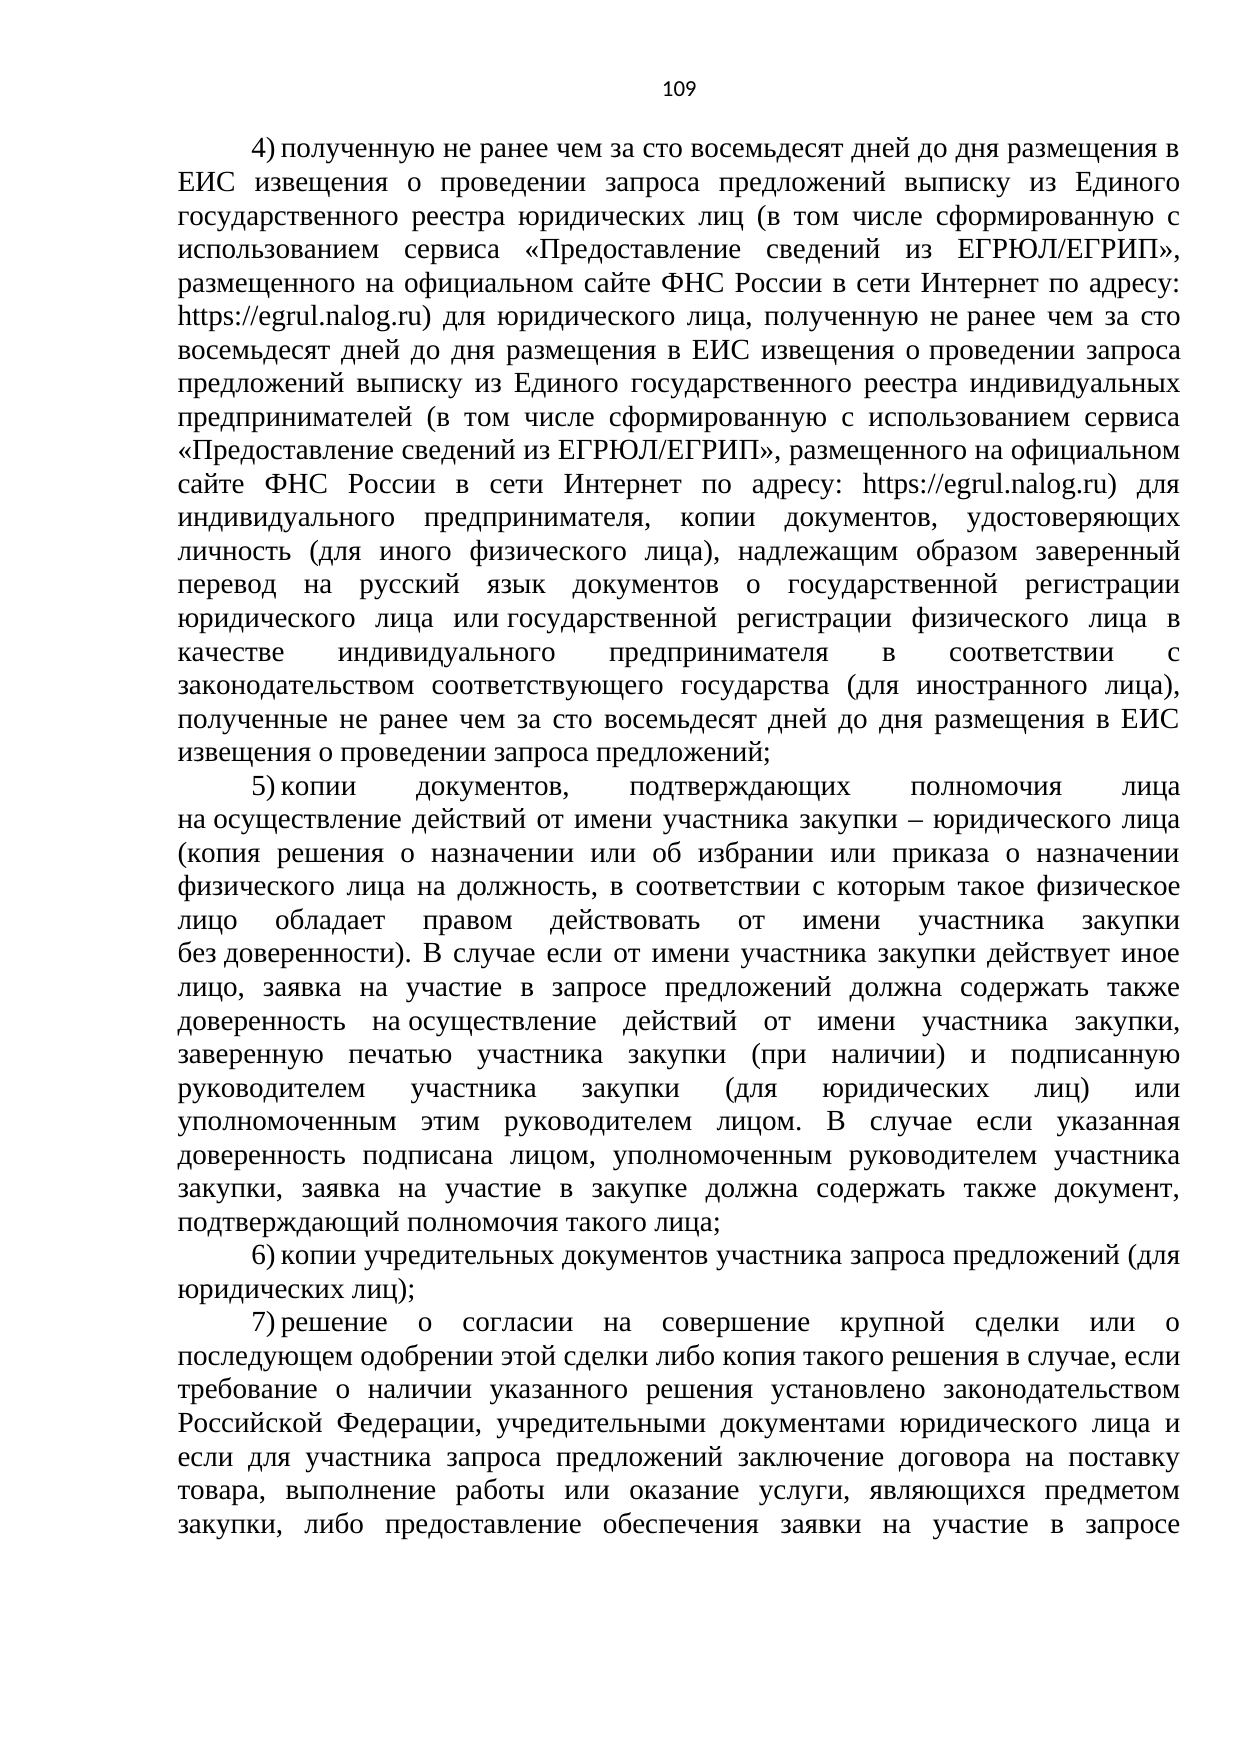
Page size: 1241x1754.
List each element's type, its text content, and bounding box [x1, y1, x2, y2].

list копии документов, подтверждающих полномочия лица на осуществление действий от имени участника закупки – юридического лица (копия решения о назначении или об избрании или приказа о назначении физического лица на должность, в соответствии с которым такое физическое лицо обладает правом действовать от имени участника закупки без доверенности). В случае если от имени участника закупки действует иное лицо, заявка на участие в запросе предложений должна содержать также доверенность на осуществление действий от имени участника закупки, заверенную печатью участника закупки (при наличии) и подписанную руководителем участника закупки (для юридических лиц) или уполномоченным этим руководителем лицом. В случае если указанная доверенность подписана лицом, уполномоченным руководителем участника закупки, заявка на участие в закупке должна содержать также документ, подтверждающий полномочия такого лица; [177, 768, 1181, 1237]
list полученную не ранее чем за сто восемьдесят дней до дня размещения в ЕИС извещения о проведении запроса предложений выписку из Единого государственного реестра юридических лиц (в том числе сформированную с использованием сервиса «Предоставление сведений из ЕГРЮЛ/ЕГРИП», размещенного на официальном сайте ФНС России в сети Интернет по адресу: https://egrul.nalog.ru) для юридического лица, полученную не ранее чем за сто восемьдесят дней до дня размещения в ЕИС извещения о проведении запроса предложений выписку из Единого государственного реестра индивидуальных предпринимателей (в том числе сформированную с использованием сервиса «Предоставление сведений из ЕГРЮЛ/ЕГРИП», размещенного на официальном сайте ФНС России в сети Интернет по адресу: https://egrul.nalog.ru) для индивидуального предпринимателя, копии документов, удостоверяющих личность (для иного физического лица), надлежащим образом заверенный перевод на русский язык документов о государственной регистрации юридического лица или государственной регистрации физического лица в качестве индивидуального предпринимателя в соответствии с законодательством соответствующего государства (для иностранного лица), полученные не ранее чем за сто восемьдесят дней до дня размещения в ЕИС извещения о проведении запроса предложений; [177, 131, 1181, 768]
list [177, 1304, 1181, 1539]
list копии учредительных документов участника запроса предложений (для юридических лиц); [177, 1237, 1181, 1304]
